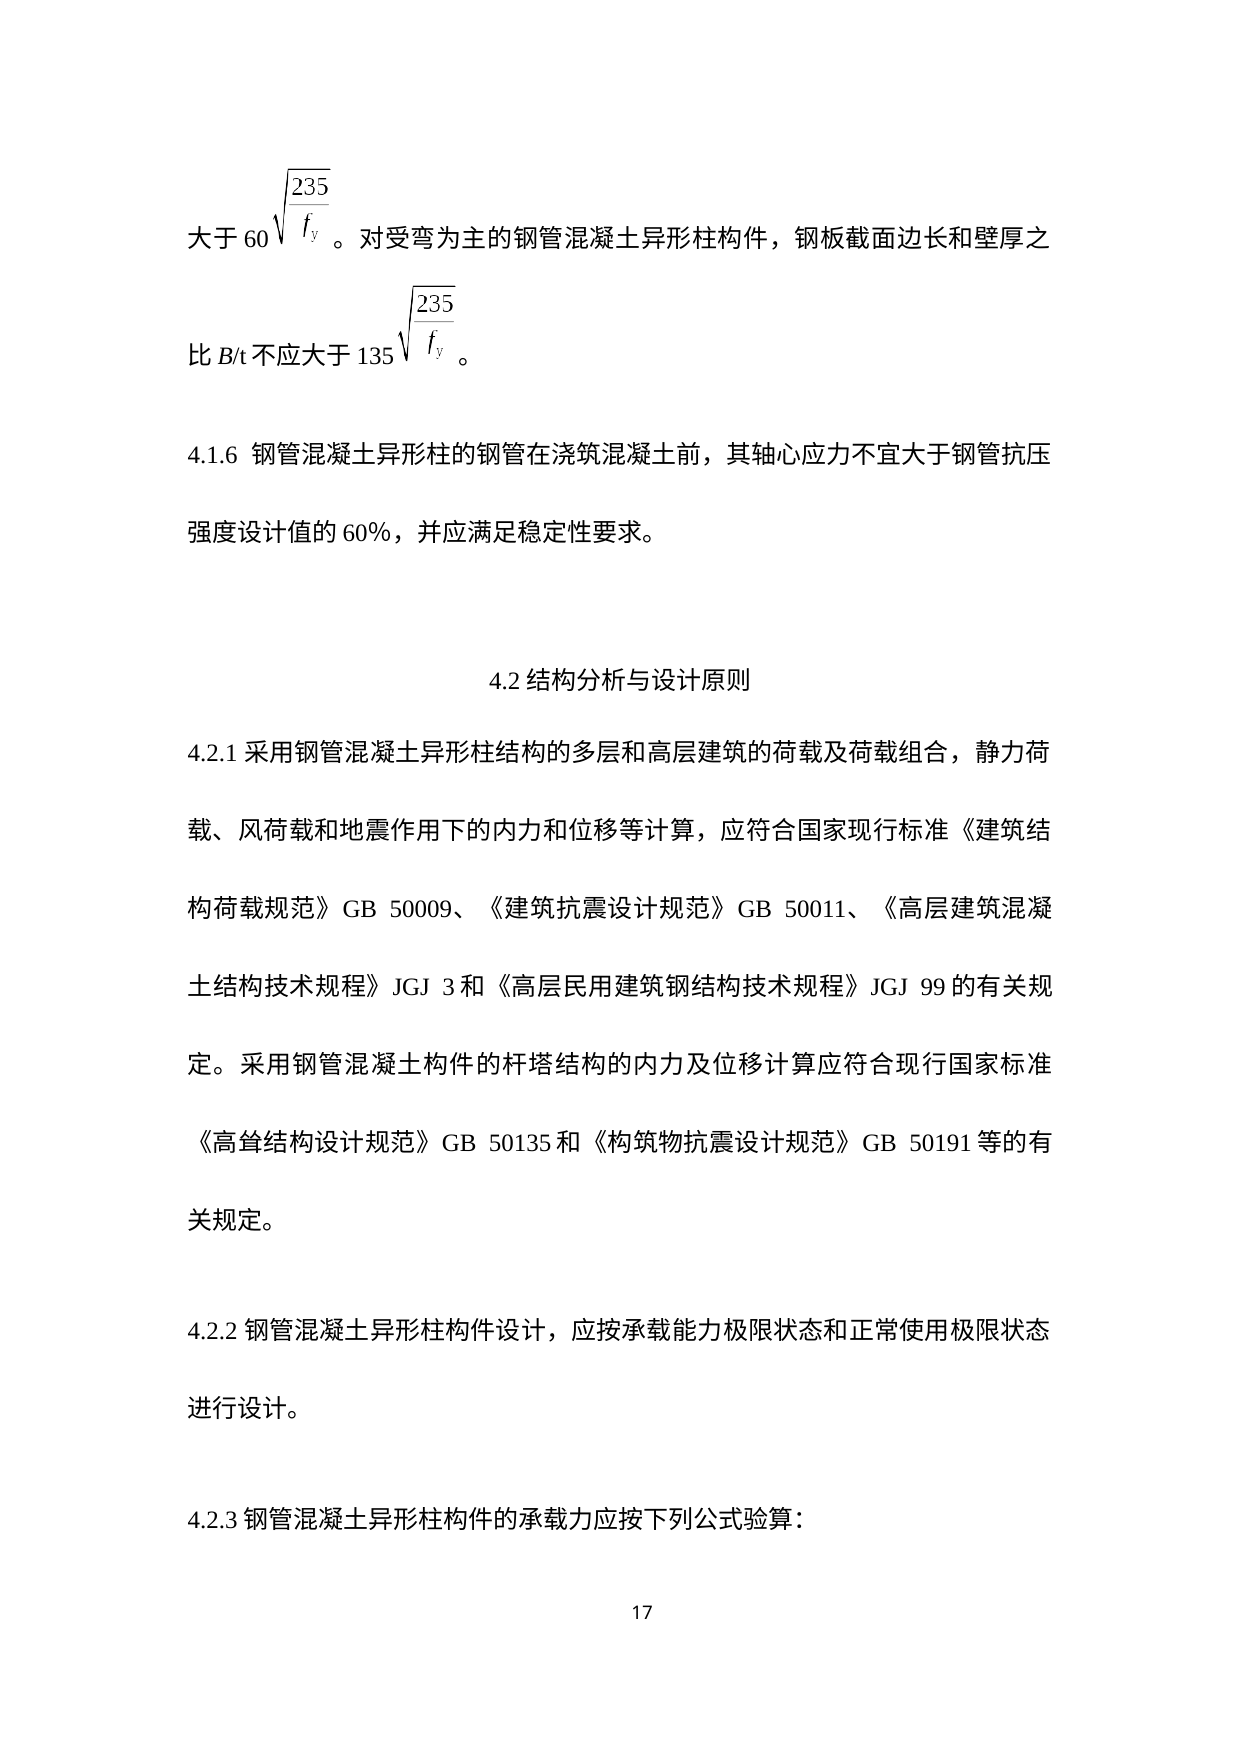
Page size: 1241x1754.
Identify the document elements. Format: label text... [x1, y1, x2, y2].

text 4.2.3 钢管混凝土异形柱构件的承载力应按下列公式验算： [187, 1485, 1053, 1550]
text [187, 160, 1053, 374]
text 4.2 结构分析与设计原则 [187, 646, 1053, 711]
text 4.2.2 钢管混凝土异形柱构件设计，应按承载能力极限状态和正常使用极限状态进行设计。 [187, 1296, 1053, 1439]
text 4.1.6 钢管混凝土异形柱的钢管在浇筑混凝土前，其轴心应力不宜大于钢管抗压强度设计值的60％，并应满足稳定性要求。 [187, 420, 1053, 563]
text 4.2.1 采用钢管混凝土异形柱结构的多层和高层建筑的荷载及荷载组合，静力荷载、风荷载和地震作用下的内力和位移等计算，应符合国家现行标准《建筑结构荷载规范》GB 50009、《建筑抗震设计规范》GB 50011、《高层建筑混凝土结构技术规程》JGJ 3和《高层民用建筑钢结构技术规程》JGJ 99的有关规定。采用钢管混凝土构件的杆塔结构的内力及位移计算应符合现行国家标准《高耸结构设计规范》GB 50135和《构筑物抗震设计规范》GB 50191等的有关规定。 [187, 718, 1053, 1251]
